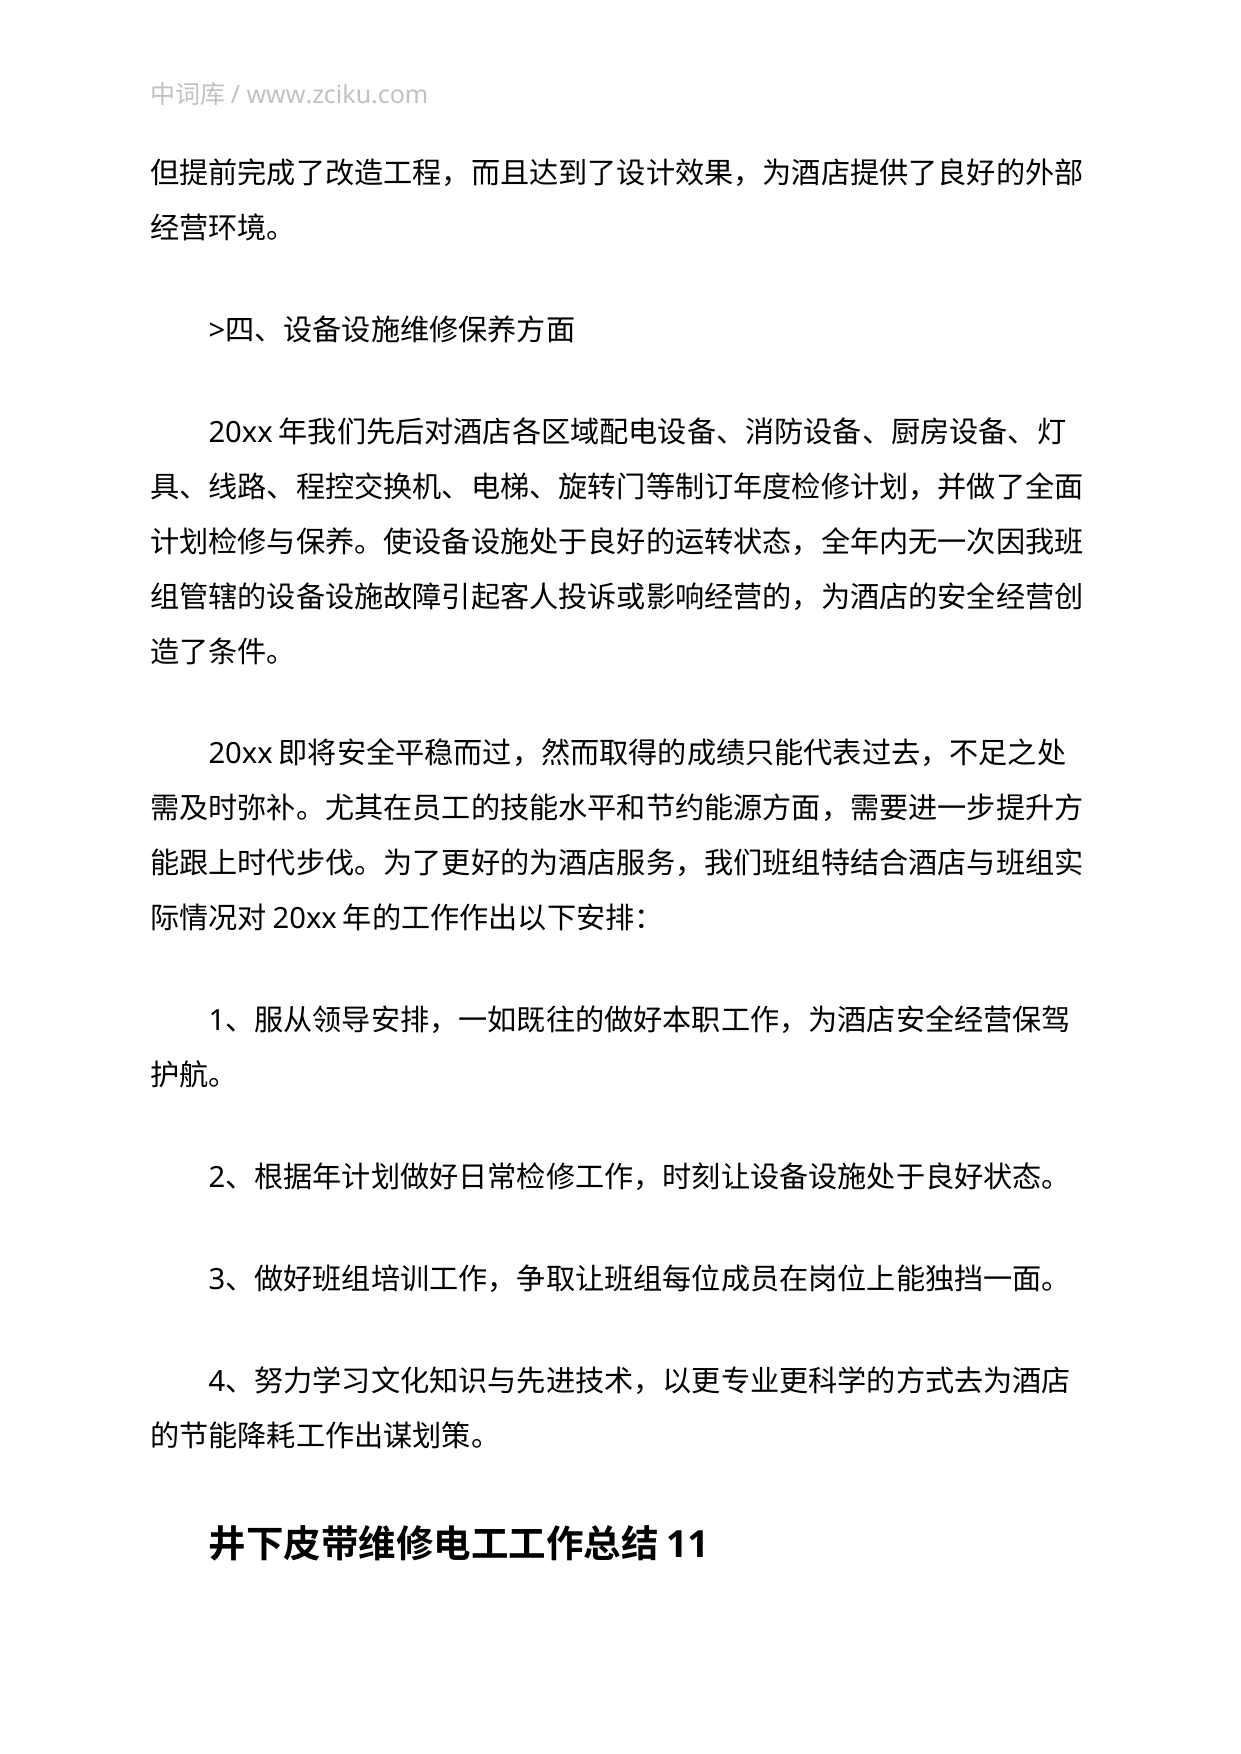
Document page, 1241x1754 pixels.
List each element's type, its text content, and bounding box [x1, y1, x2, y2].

text 3、做好班组培训工作，争取让班组每位成员在岗位上能独挡一面。 [150, 1256, 1090, 1298]
text 井下皮带维修电工工作总结11 [150, 1514, 1090, 1569]
text 20xx年我们先后对酒店各区域配电设备、消防设备、厨房设备、灯具、线路、程控交换机、电梯、旋转门等制订年度检修计划，并做了全面计划检修与保养。使设备设施处于良好的运转状态，全年内无一次因我班组管辖的设备设施故障引起客人投诉或影响经营的，为酒店的安全经营创造了条件。 [150, 409, 1090, 671]
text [150, 150, 1090, 247]
text 4、努力学习文化知识与先进技术，以更专业更科学的方式去为酒店的节能降耗工作出谋划策。 [150, 1358, 1090, 1455]
text 1、服从领导安排，一如既往的做好本职工作，为酒店安全经营保驾护航。 [150, 997, 1090, 1094]
text 2、根据年计划做好日常检修工作，时刻让设备设施处于良好状态。 [150, 1154, 1090, 1196]
text >四、设备设施维修保养方面 [150, 307, 1090, 349]
text 20xx即将安全平稳而过，然而取得的成绩只能代表过去，不足之处需及时弥补。尤其在员工的技能水平和节约能源方面，需要进一步提升方能跟上时代步伐。为了更好的为酒店服务，我们班组特结合酒店与班组实际情况对20xx年的工作作出以下安排： [150, 730, 1090, 937]
